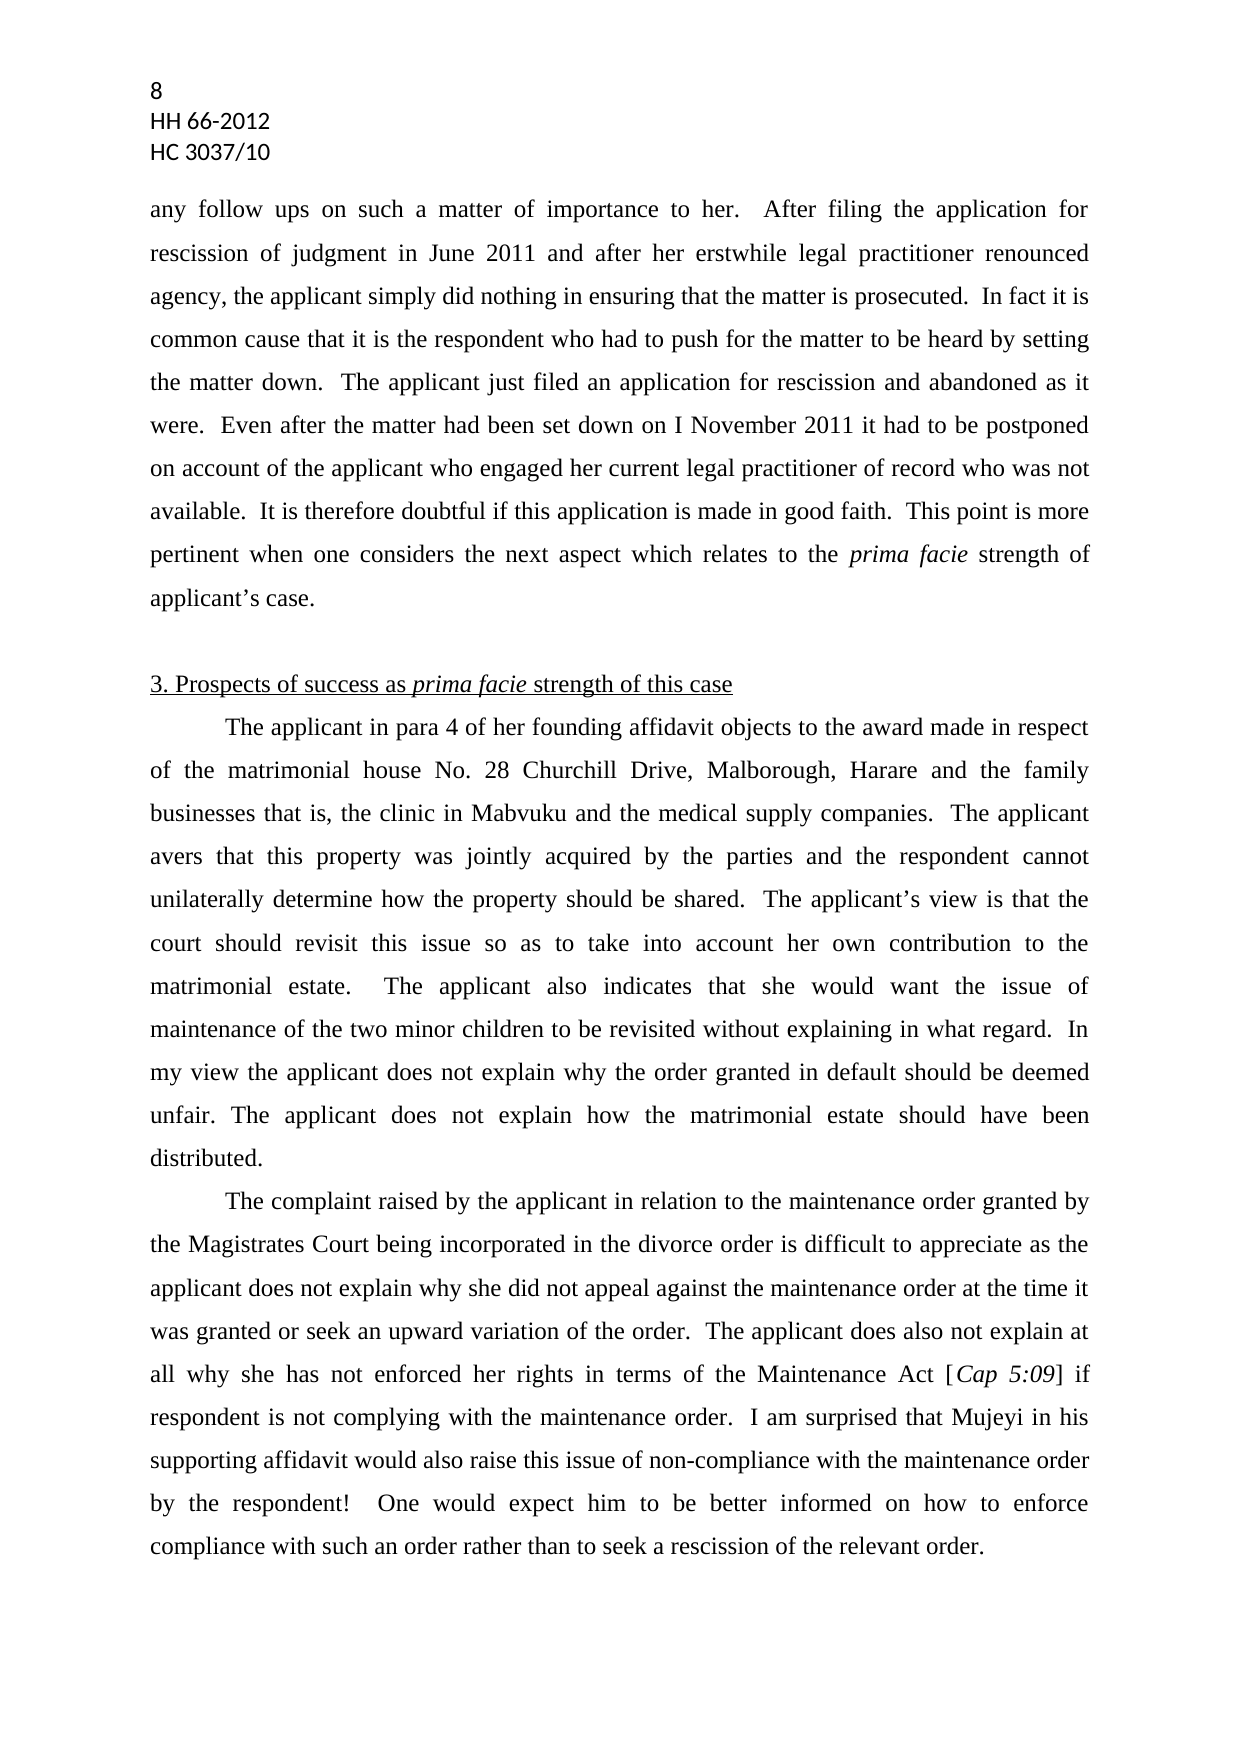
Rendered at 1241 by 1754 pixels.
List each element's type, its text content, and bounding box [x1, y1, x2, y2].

text The applicant in para 4 of her founding affidavit objects to the award made in respect of the matrimonial house No. 28 Churchill Drive, Malborough, Harare and the family businesses that is, the clinic in Mabvuku and the medical supply companies. The applicant avers that this property was jointly acquired by the parties and the respondent cannot unilaterally determine how the property should be shared. The applicant’s view is that the court should revisit this issue so as to take into account her own contribution to the matrimonial estate. The applicant also indicates that she would want the issue of maintenance of the two minor children to be revisited without explaining in what regard. In my view the applicant does not explain why the order granted in default should be deemed unfair. The applicant does not explain how the matrimonial estate should have been distributed. [150, 712, 1090, 1172]
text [150, 194, 1090, 611]
text The complaint raised by the applicant in relation to the maintenance order granted by the Magistrates Court being incorporated in the divorce order is difficult to appreciate as the applicant does not explain why she did not appeal against the maintenance order at the time it was granted or seek an upward variation of the order. The applicant does also not explain at all why she has not enforced her rights in terms of the Maintenance Act [Cap 5:09] if respondent is not complying with the maintenance order. I am surprised that Mujeyi in his supporting affidavit would also raise this issue of non-compliance with the maintenance order by the respondent! One would expect him to be better informed on how to enforce compliance with such an order rather than to seek a rescission of the relevant order. [150, 1186, 1090, 1560]
text 3. Prospects of success as prima facie strength of this case [150, 669, 1090, 698]
